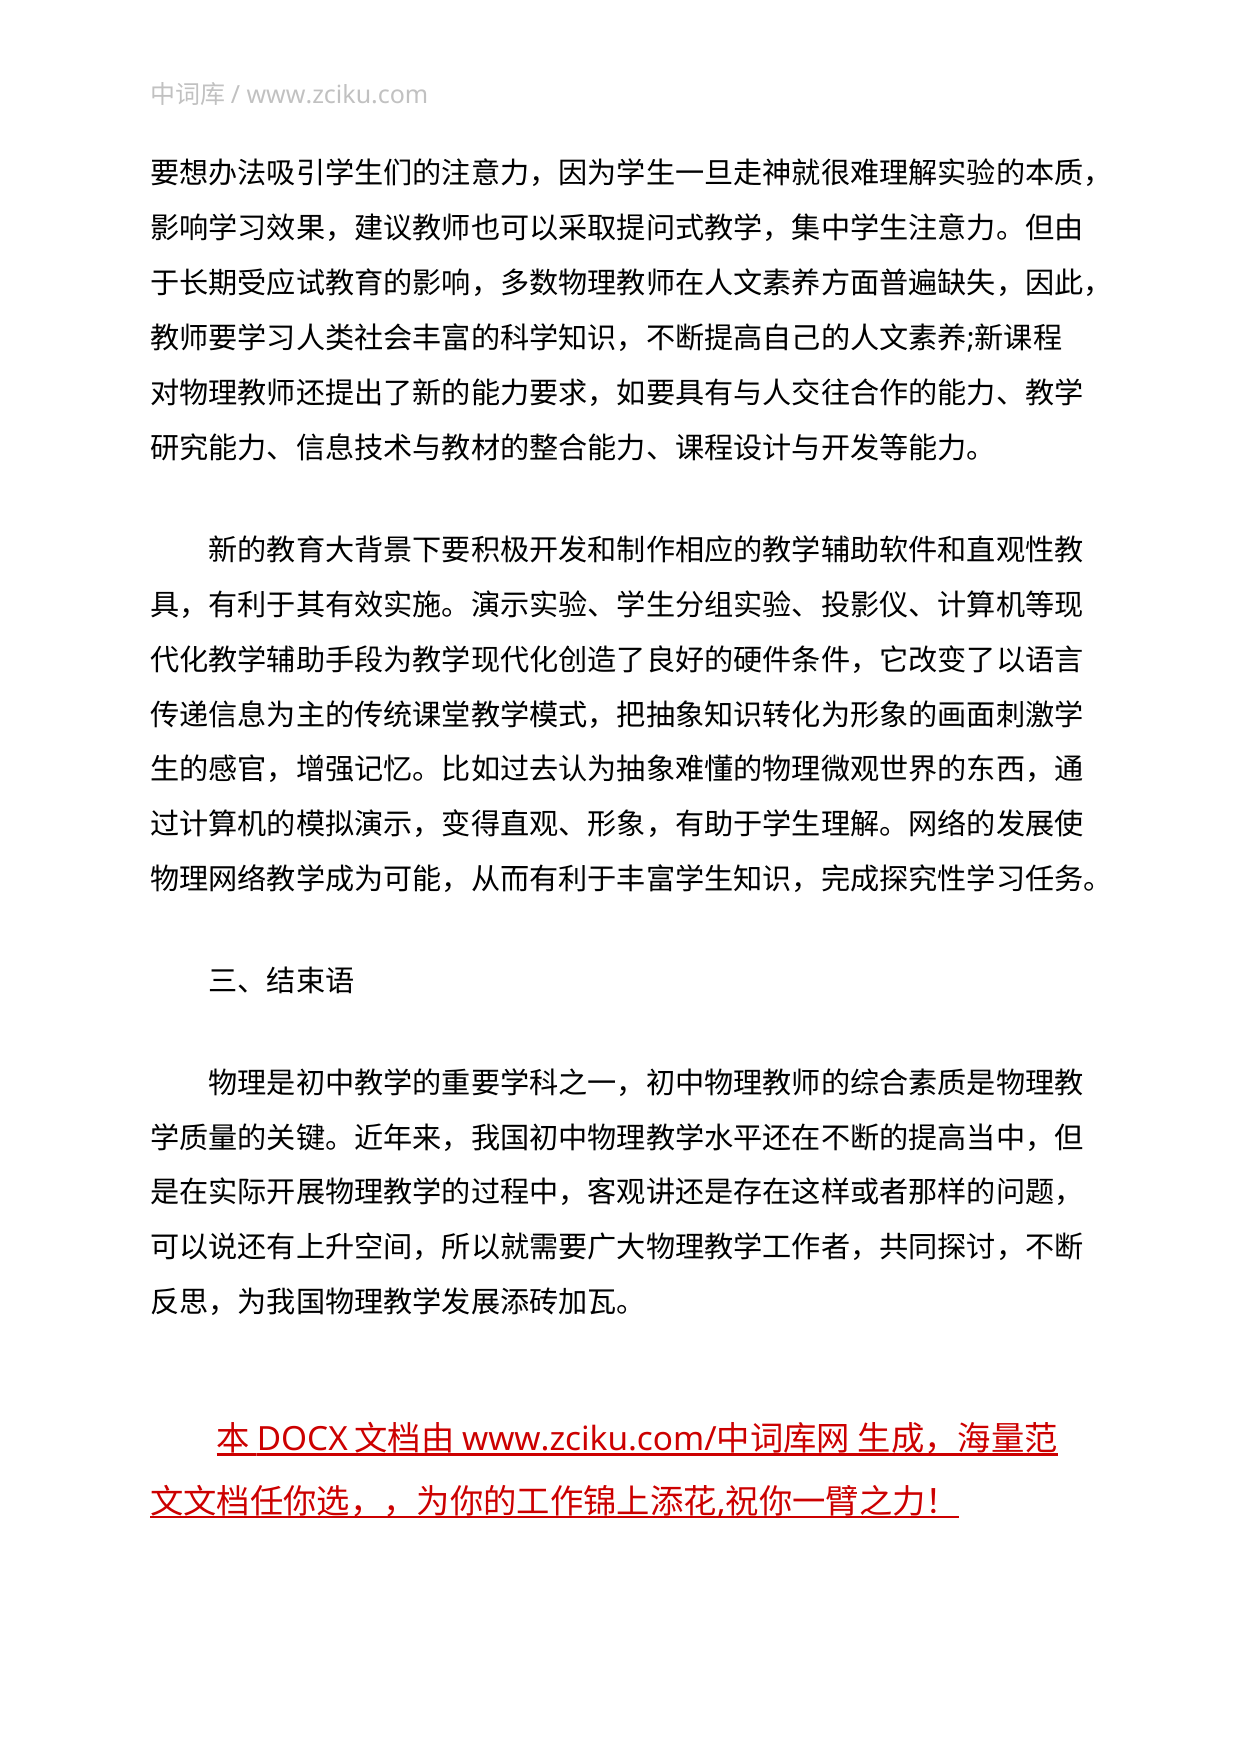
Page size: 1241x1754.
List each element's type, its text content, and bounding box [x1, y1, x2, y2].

text 三、结束语 [150, 957, 1090, 1000]
text 本DOCX文档由 www.zciku.com/中词库网 生成，海量范文文档任你选，，为你的工作锦上添花,祝你一臂之力！ [150, 1412, 1090, 1523]
text 物理是初中教学的重要学科之一，初中物理教师的综合素质是物理教学质量的关键。近年来，我国初中物理教学水平还在不断的提高当中，但是在实际开展物理教学的过程中，客观讲还是存在这样或者那样的问题，可以说还有上升空间，所以就需要广大物理教学工作者，共同探讨，不断反思，为我国物理教学发展添砖加瓦。 [150, 1059, 1090, 1321]
text 新的教育大背景下要积极开发和制作相应的教学辅助软件和直观性教具，有利于其有效实施。演示实验、学生分组实验、投影仪、计算机等现代化教学辅助手段为教学现代化创造了良好的硬件条件，它改变了以语言传递信息为主的传统课堂教学模式，把抽象知识转化为形象的画面刺激学生的感官，增强记忆。比如过去认为抽象难懂的物理微观世界的东西，通过计算机的模拟演示，变得直观、形象，有助于学生理解。网络的发展使物理网络教学成为可能，从而有利于丰富学生知识，完成探究性学习任务。 [150, 526, 1090, 898]
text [150, 150, 1090, 467]
